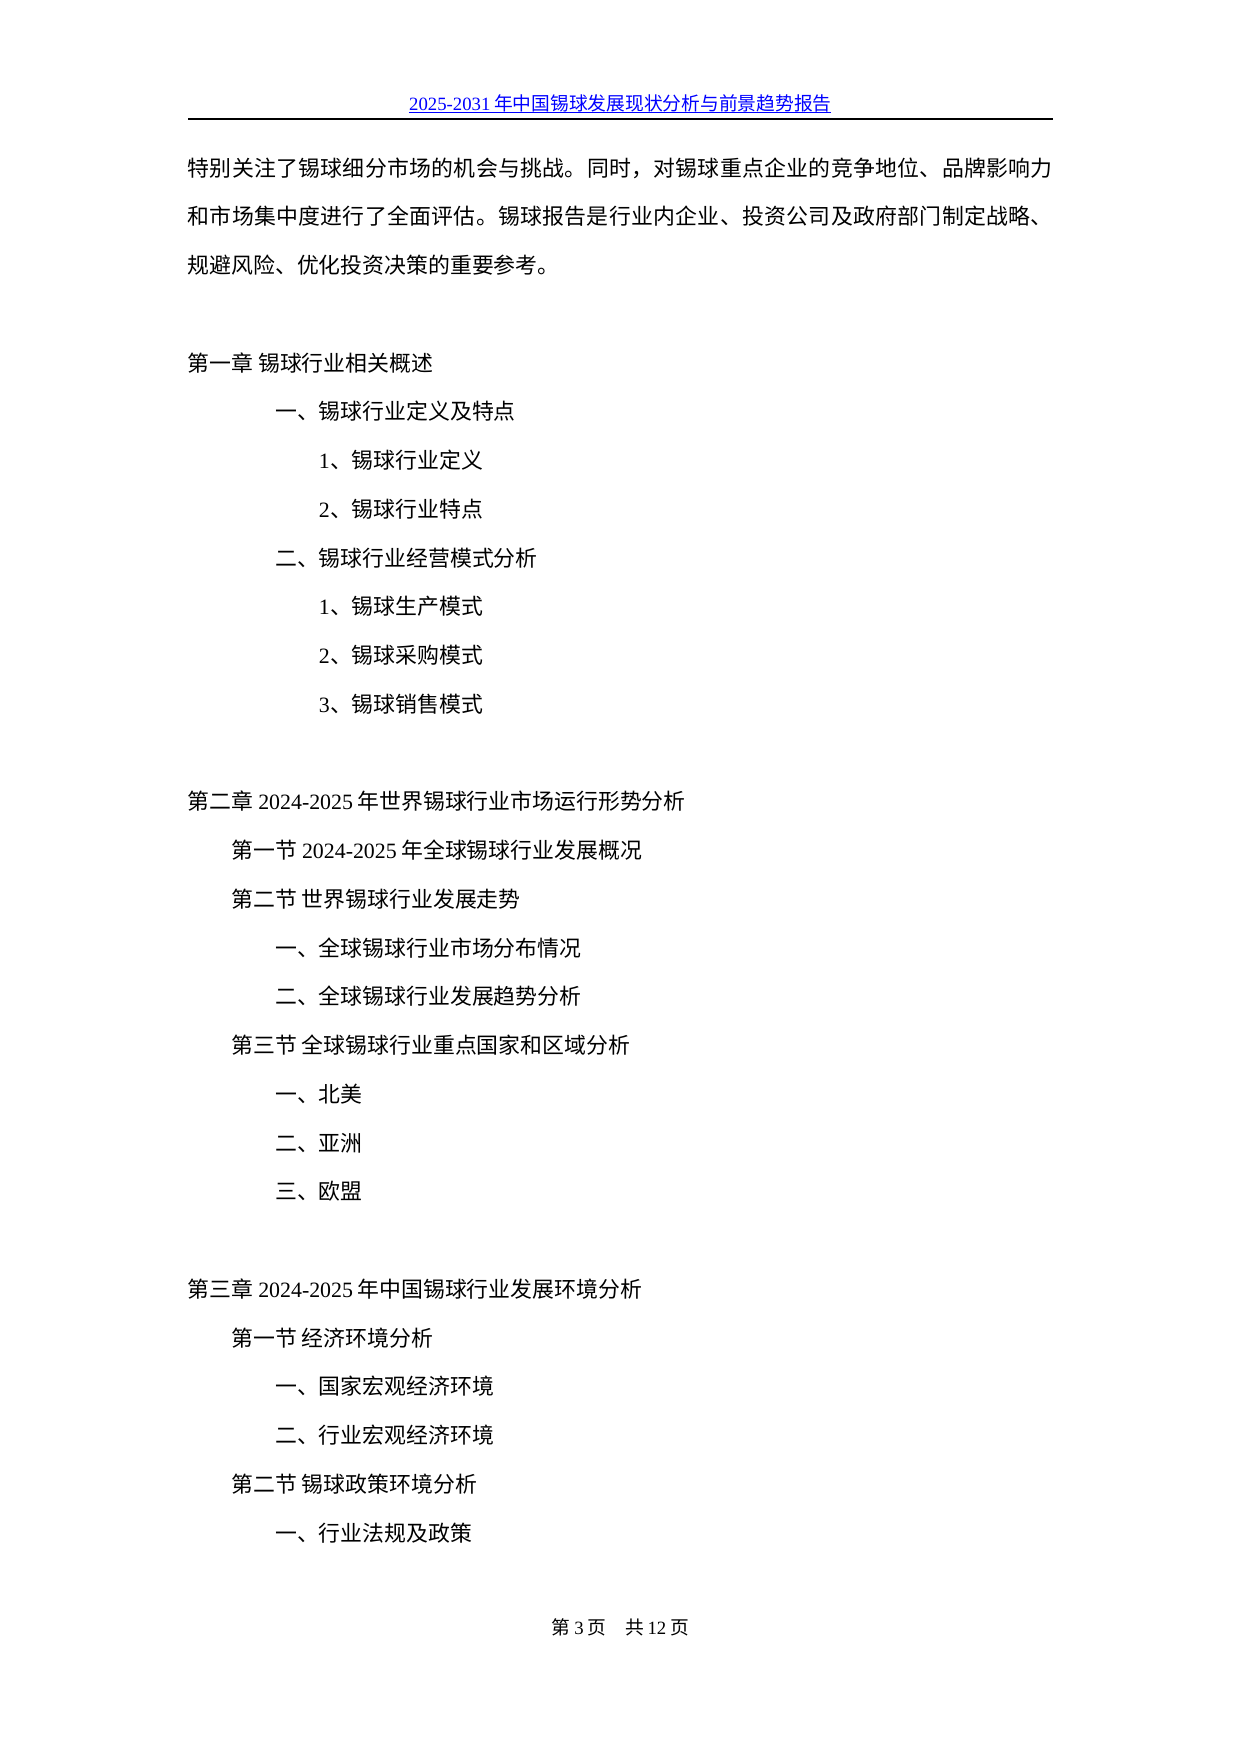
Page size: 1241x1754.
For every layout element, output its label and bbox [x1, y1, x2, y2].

text [187, 150, 1053, 1548]
